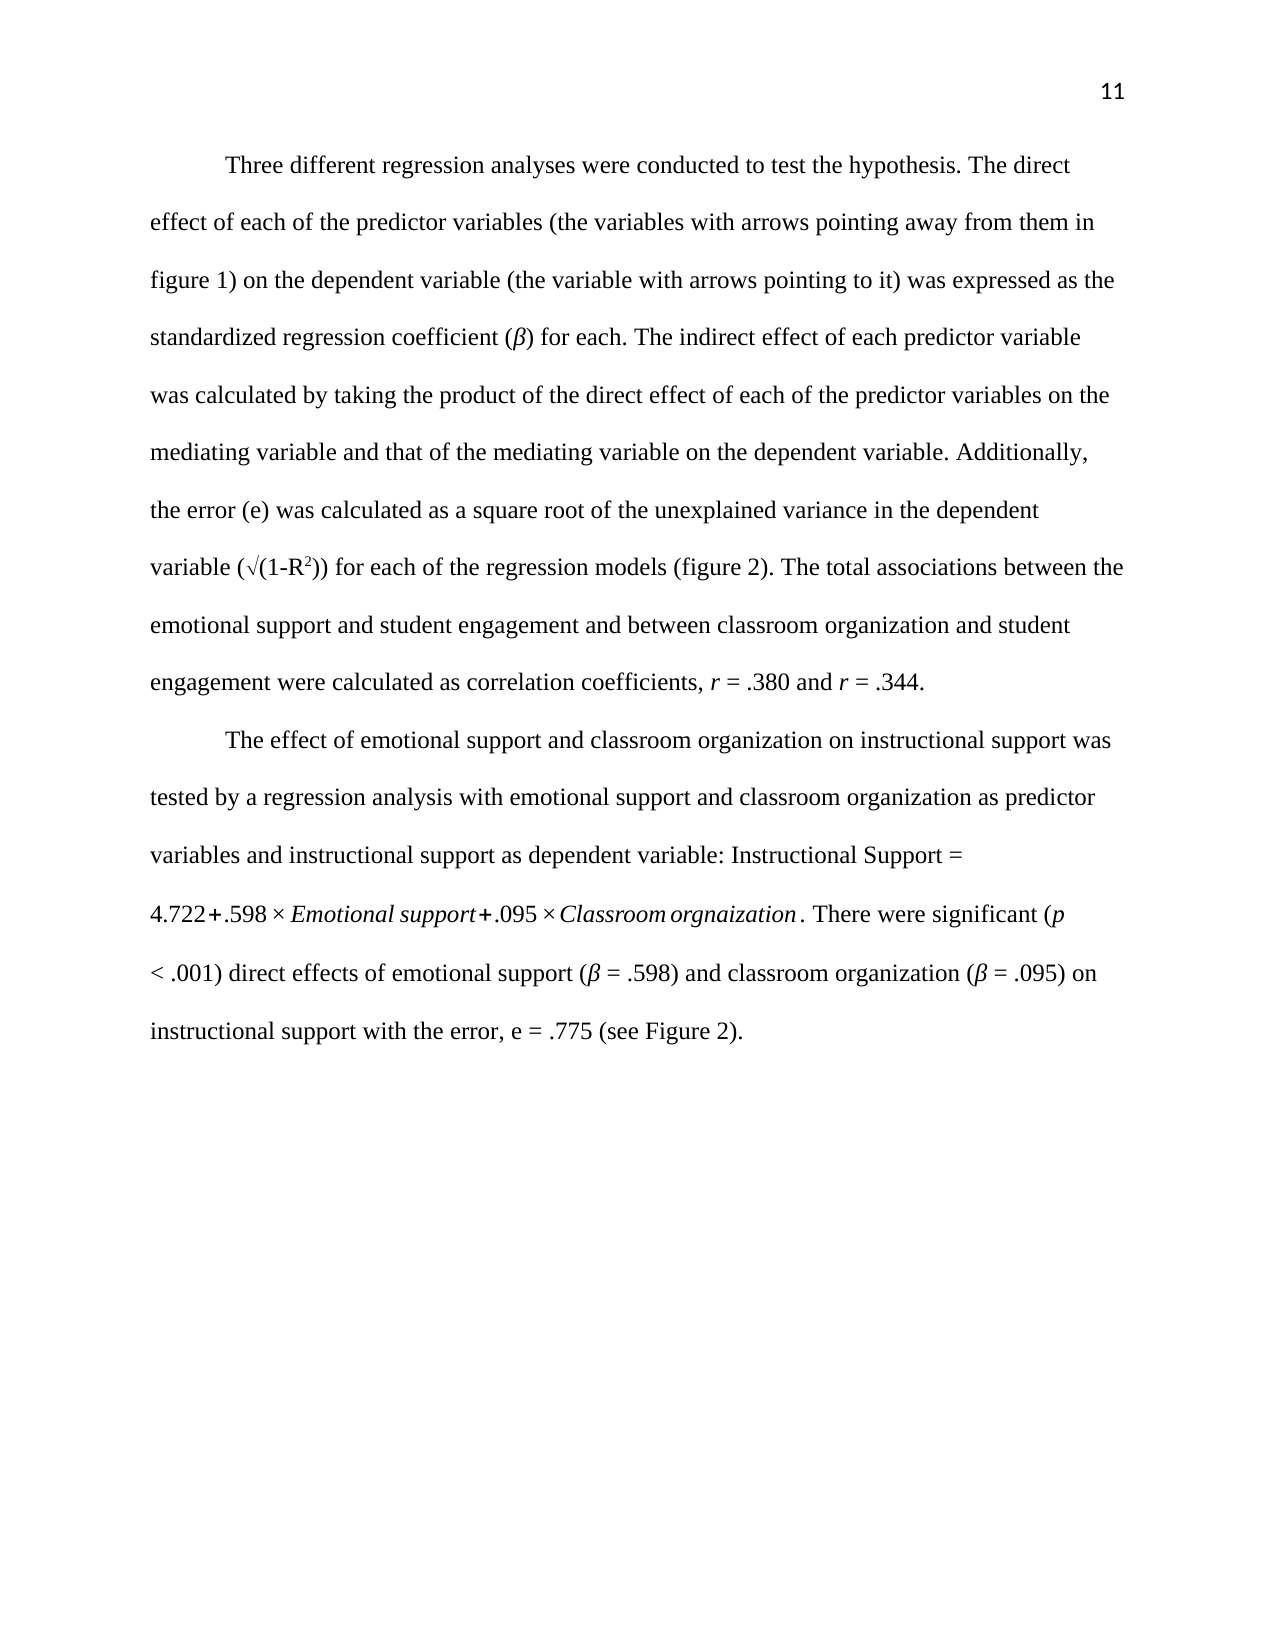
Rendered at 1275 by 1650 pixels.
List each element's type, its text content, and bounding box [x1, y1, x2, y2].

text The effect of emotional support and classroom organization on instructional support was tested by a regression analysis with emotional support and classroom organization as predictor variables and instructional support as dependent variable: Instructional Support = There were significant (p < .001) direct effects of emotional support (β = .598) and classroom organization (β = .095) on instructional support with the error, e = .775 (see Figure 2). [150, 725, 1125, 1045]
text Three different regression analyses were conducted to test the hypothesis. The direct effect of each of the predictor variables (the variables with arrows pointing away from them in figure 1) on the dependent variable (the variable with arrows pointing to it) was expressed as the standardized regression coefficient (β) for each. The indirect effect of each predictor variable was calculated by taking the product of the direct effect of each of the predictor variables on the mediating variable and that of the mediating variable on the dependent variable. Additionally, the error (e) was calculated as a square root of the unexplained variance in the dependent variable ((1-R2)) for each of the regression models (figure 2). The total associations between the emotional support and student engagement and between classroom organization and student engagement were calculated as correlation coefficients, r = .380 and r = .344. [150, 150, 1125, 696]
